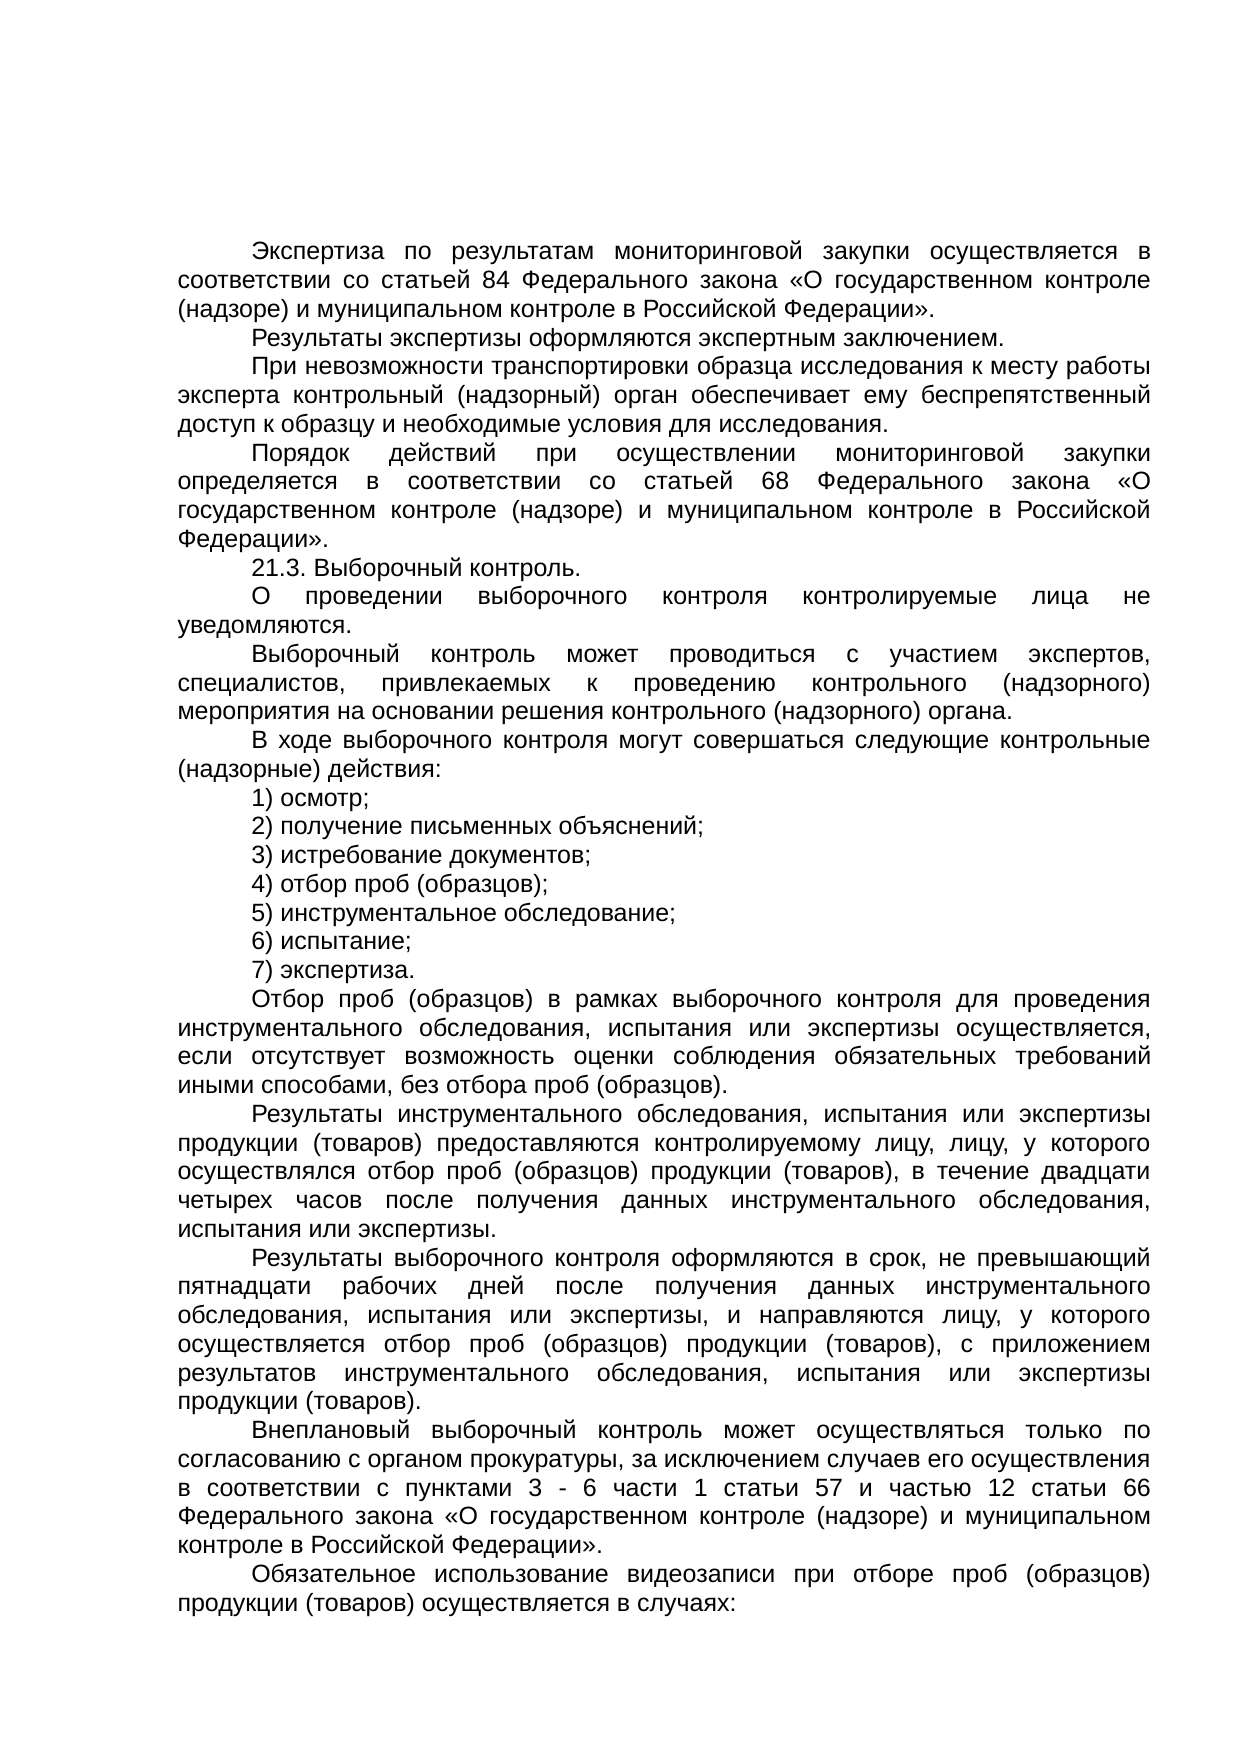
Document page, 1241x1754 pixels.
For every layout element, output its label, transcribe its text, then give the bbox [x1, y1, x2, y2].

text Результаты инструментального обследования, испытания или экспертизы продукции (товаров) предоставляются контролируемому лицу, лицу, у которого осуществлялся отбор проб (образцов) продукции (товаров), в течение двадцати четырех часов после получения данных инструментального обследования, испытания или экспертизы. [177, 1099, 1152, 1243]
text 5) инструментальное обследование; [177, 898, 1152, 926]
text Результаты выборочного контроля оформляются в срок, не превышающий пятнадцати рабочих дней после получения данных инструментального обследования, испытания или экспертизы, и направляются лицу, у которого осуществляется отбор проб (образцов) продукции (товаров), с приложением результатов инструментального обследования, испытания или экспертизы продукции (товаров). [177, 1243, 1152, 1415]
text При невозможности транспортировки образца исследования к месту работы эксперта контрольный (надзорный) орган обеспечивает ему беспрепятственный доступ к образцу и необходимые условия для исследования. [177, 351, 1152, 438]
text Внеплановый выборочный контроль может осуществляться только по согласованию с органом прокуратуры, за исключением случаев его осуществления в соответствии с пунктами 3 - 6 части 1 статьи 57 и частью 12 статьи 66 Федерального закона «О государственном контроле (надзоре) и муниципальном контроле в Российской Федерации». [177, 1415, 1152, 1559]
text 6) испытание; [177, 926, 1152, 955]
text 4) отбор проб (образцов); [177, 869, 1152, 898]
text Экспертиза по результатам мониторинговой закупки осуществляется в соответствии со статьей 84 Федерального закона «О государственном контроле (надзоре) и муниципальном контроле в Российской Федерации». [177, 236, 1152, 323]
text 2) получение письменных объяснений; [177, 811, 1152, 840]
text В ходе выборочного контроля могут совершаться следующие контрольные (надзорные) действия: [177, 725, 1152, 783]
text Результаты экспертизы оформляются экспертным заключением. [177, 323, 1152, 351]
text Порядок действий при осуществлении мониторинговой закупки определяется в соответствии со статьей 68 Федерального закона «О государственном контроле (надзоре) и муниципальном контроле в Российской Федерации». [177, 438, 1152, 553]
text 21.3. Выборочный контроль. [177, 553, 1152, 581]
text 3) истребование документов; [177, 840, 1152, 869]
text Отбор проб (образцов) в рамках выборочного контроля для проведения инструментального обследования, испытания или экспертизы осуществляется, если отсутствует возможность оценки соблюдения обязательных требований иными способами, без отбора проб (образцов). [177, 984, 1152, 1099]
text Обязательное использование видеозаписи при отборе проб (образцов) продукции (товаров) осуществляется в случаях: [177, 1559, 1152, 1616]
text 1) осмотр; [177, 783, 1152, 811]
text О проведении выборочного контроля контролируемые лица не уведомляются. [177, 581, 1152, 639]
text Выборочный контроль может проводиться с участием экспертов, специалистов, привлекаемых к проведению контрольного (надзорного) мероприятия на основании решения контрольного (надзорного) органа. [177, 639, 1152, 725]
text 7) экспертиза. [177, 955, 1152, 984]
